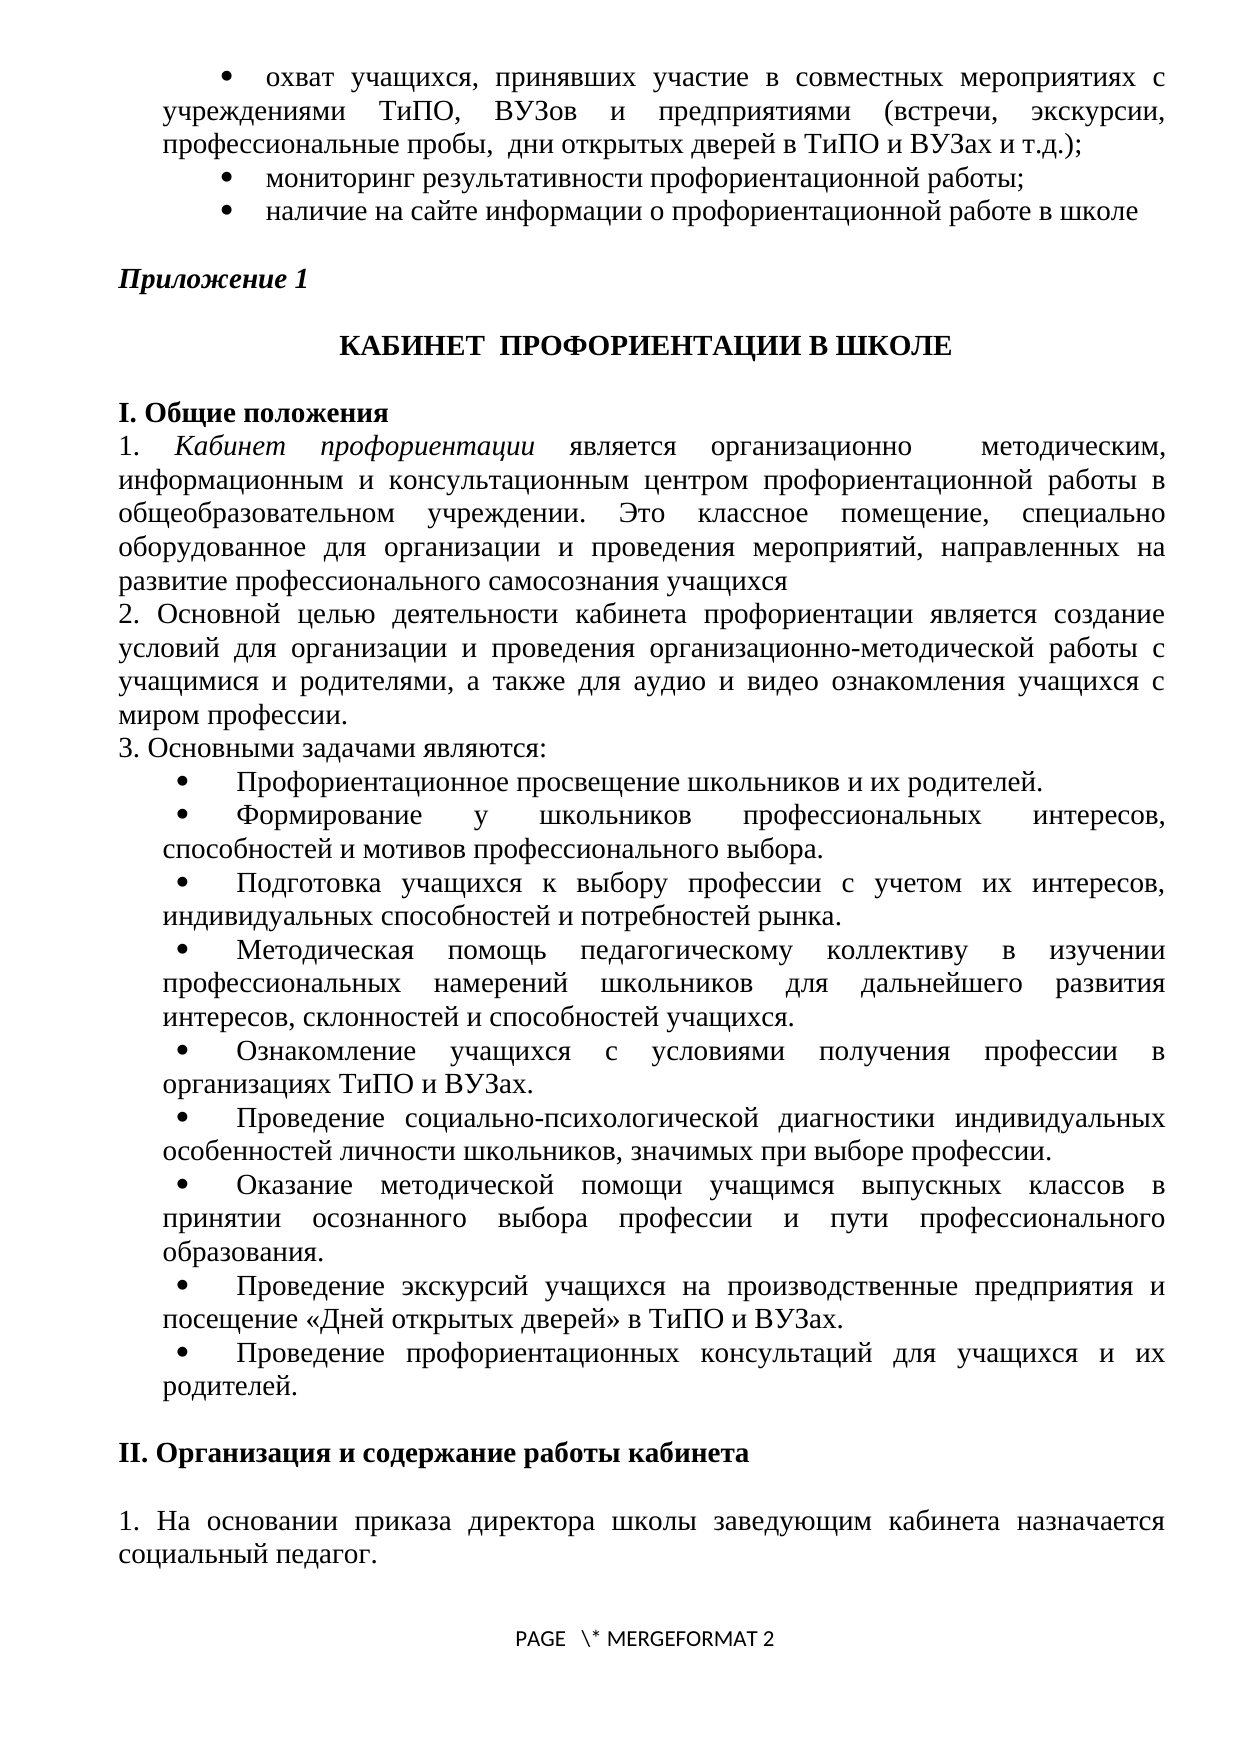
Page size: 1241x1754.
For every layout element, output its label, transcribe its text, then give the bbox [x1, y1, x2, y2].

list Формирование у школьников профессиональных интересов, способностей и мотивов профессионального выбора. [162, 797, 1166, 865]
text 1. Кабинет профориентации является организационно методическим, информационным и консультационным центром профориентационной работы в общеобразовательном учреждении. Это классное помещение, специально оборудованное для организации и проведения мероприятий, направленных на развитие профессионального самосознания учащихся [118, 428, 1166, 596]
list Подготовка учащихся к выбору профессии с учетом их интересов, индивидуальных способностей и потребностей рынка. [162, 865, 1166, 932]
list мониторинг результативности профориентационной работы; [162, 160, 1166, 193]
text 2. Основной целью деятельности кабинета профориентации является создание условий для организации и проведения организационно-методической работы с учащимися и родителями, а также для аудио и видео ознакомления учащихся с миром профессии. [118, 596, 1166, 730]
list Ознакомление учащихся с условиями получения профессии в организациях ТиПО и ВУЗах. [162, 1033, 1166, 1100]
list Проведение социально-психологической диагностики индивидуальных особенностей личности школьников, значимых при выборе профессии. [162, 1100, 1166, 1167]
list наличие на сайте информации о профориентационной работе в школе [162, 193, 1166, 227]
list Профориентационное просвещение школьников и их родителей. [162, 764, 1166, 797]
text ІІ. Организация и содержание работы кабинета [118, 1436, 1166, 1469]
text КАБИНЕТ ПРОФОРИЕНТАЦИИ В ШКОЛЕ [118, 328, 1166, 361]
text Приложение 1 [118, 261, 1166, 294]
text І. Общие положения [118, 395, 1166, 428]
text 1. На основании приказа директора школы заведующим кабинета назначается социальный педагог. [118, 1503, 1166, 1570]
list охват учащихся, принявших участие в совместных мероприятиях с учреждениями ТиПО, ВУЗов и предприятиями (встречи, экскурсии, профессиональные пробы, дни открытых дверей в ТиПО и ВУЗах и т.д.); [162, 59, 1166, 160]
list Методическая помощь педагогическому коллективу в изучении профессиональных намерений школьников для дальнейшего развития интересов, склонностей и способностей учащихся. [162, 932, 1166, 1033]
list Проведение экскурсий учащихся на производственные предприятия и посещение «Дней открытых дверей» в ТиПО и ВУЗах. [162, 1268, 1166, 1335]
list Оказание методической помощи учащимся выпускных классов в принятии осознанного выбора профессии и пути профессионального образования. [162, 1167, 1166, 1268]
text 3. Основными задачами являются: [118, 730, 1166, 764]
list Проведение профориентационных консультаций для учащихся и их родителей. [162, 1335, 1166, 1402]
